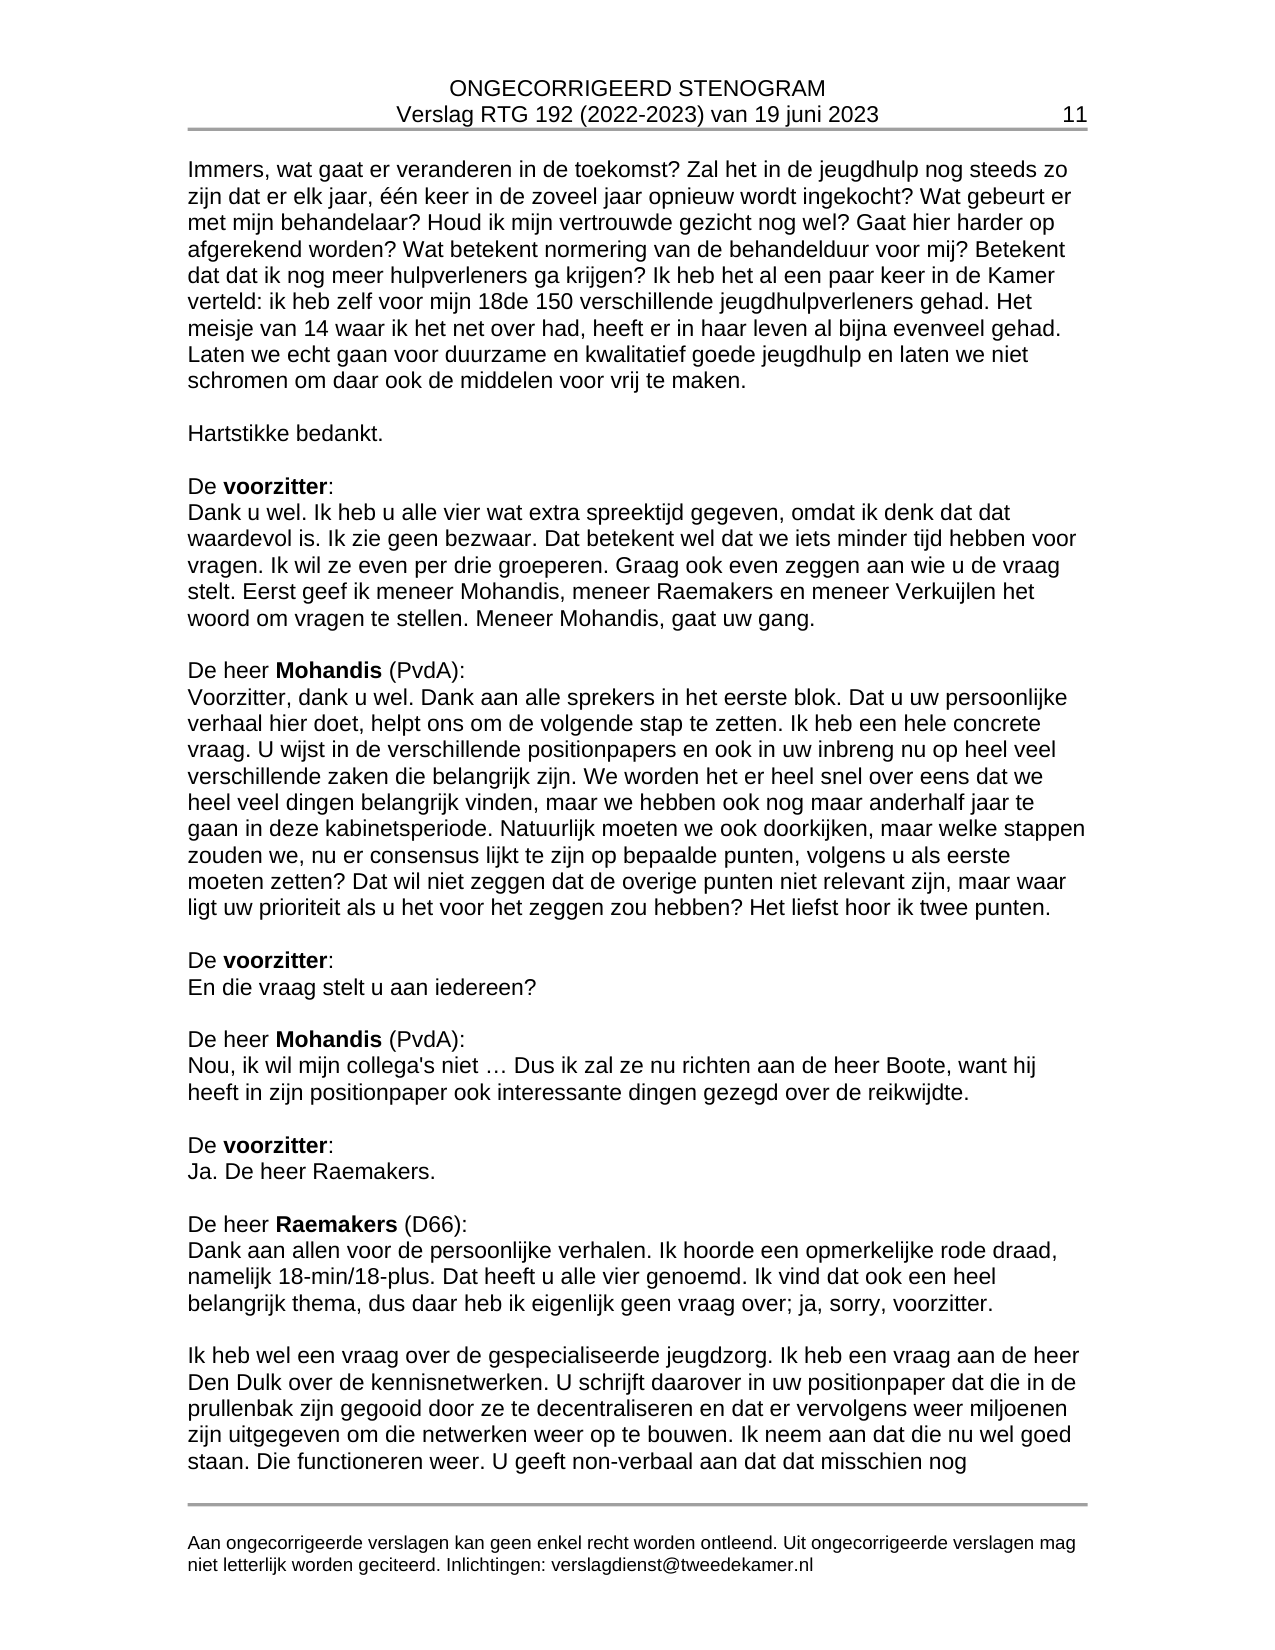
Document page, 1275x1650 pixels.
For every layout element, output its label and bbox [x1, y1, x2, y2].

text [187, 156, 1087, 1474]
